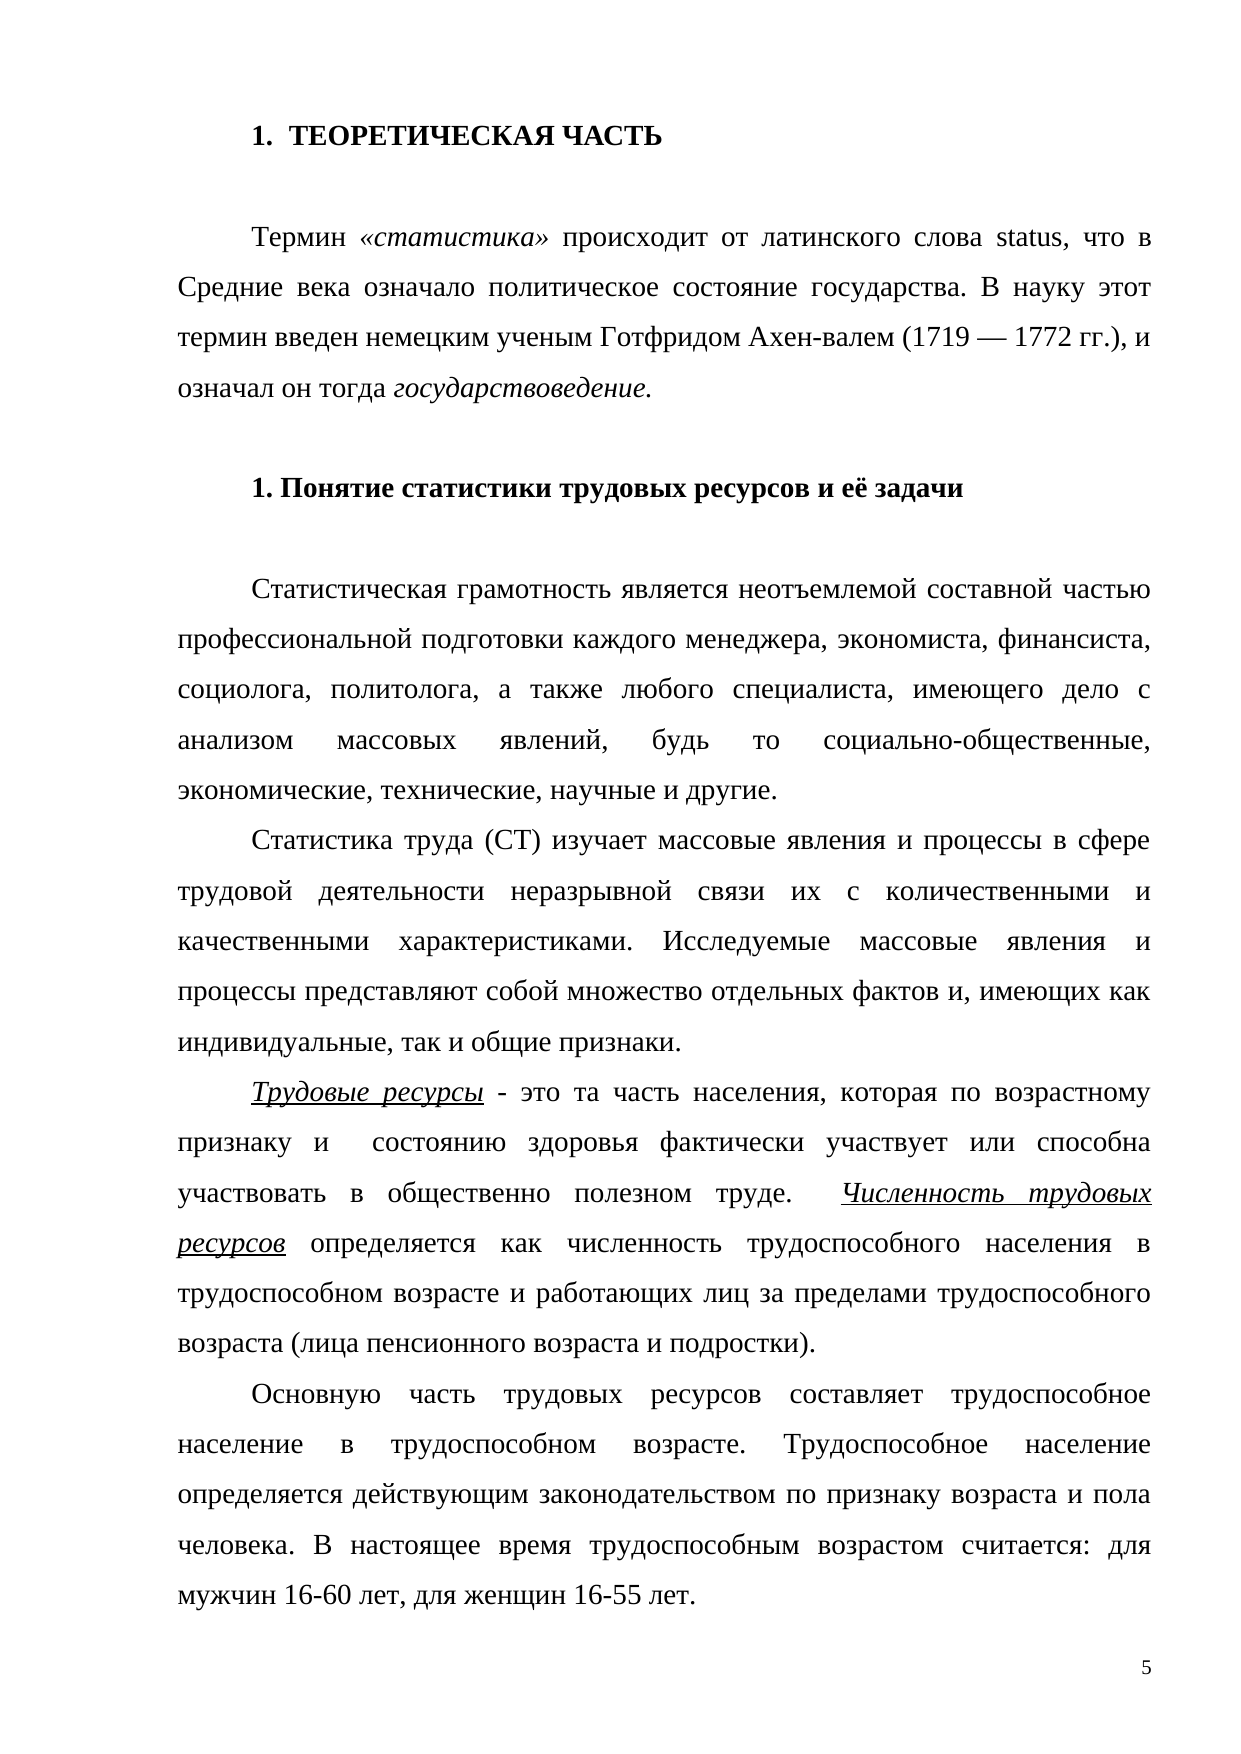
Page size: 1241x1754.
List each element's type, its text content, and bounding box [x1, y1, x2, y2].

text Трудовые ресурсы - это та часть населения, которая по возрастному признаку и состоянию здоровья фактически участвует или способна участвовать в общественно полезном труде. Численность трудовых ресурсов определяется как численность трудоспособного населения в трудоспособном возрасте и работающих лиц за пределами трудоспособного возраста (лица пенсионного возраста и подростки). [177, 1074, 1152, 1359]
text Статистика труда (СТ) изучает массовые явления и процессы в сфере трудовой деятельности неразрывной связи их с количественными и качественными характеристиками. Исследуемые массовые явления и процессы представляют собой множество отдельных фактов и, имеющих как индивидуальные, так и общие признаки. [177, 822, 1152, 1057]
text Статистическая грамотность является неотъемлемой составной частью профессиональной подготовки каждого менеджера, экономиста, финансиста, социолога, политолога, а также любого специалиста, имеющего дело с анализом массовых явлений, будь то социально-общественные, экономические, технические, научные и другие. [177, 571, 1152, 806]
list теоретическая часть [177, 118, 1152, 152]
text 1. Понятие статистики трудовых ресурсов и её задачи [177, 470, 1152, 504]
text Термин «статистика» происходит от латинского слова status, что в Средние века означало политическое состояние государства. В науку этот термин введен немецким ученым Готфридом Ахен-валем (1719 — 1772 гг.), и означал он тогда государствоведение. [177, 219, 1152, 403]
text Основную часть трудовых ресурсов составляет трудоспособное население в трудоспособном возрасте. Трудоспособное население определяется действующим законодательством по признаку возраста и пола человека. В настоящее время трудоспособным возрастом считается: для мужчин 16-60 лет, для женщин 16-55 лет. [177, 1376, 1152, 1611]
